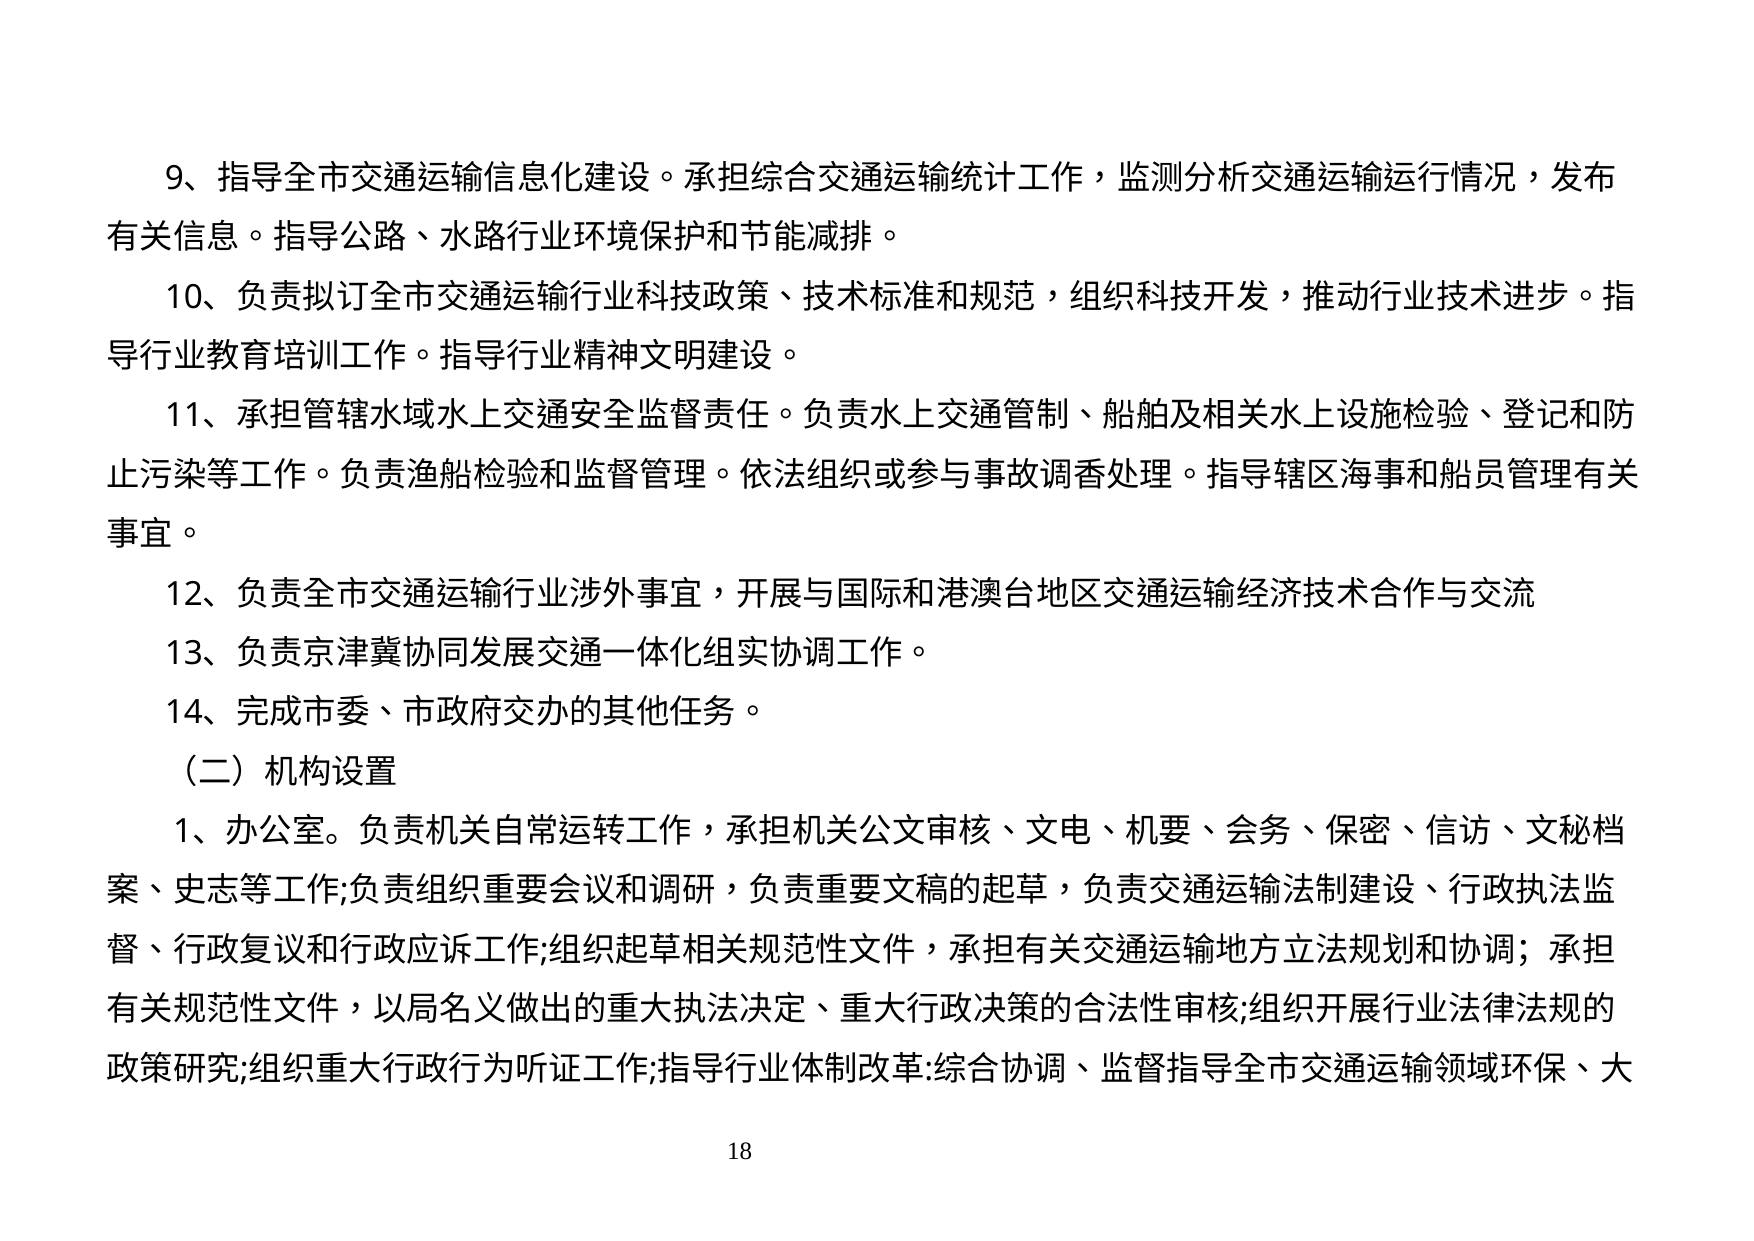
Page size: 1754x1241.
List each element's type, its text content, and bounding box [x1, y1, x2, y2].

text 14、完成市委、市政府交办的其他任务。 [106, 676, 1648, 736]
text 11、承担管辖水域水上交通安全监督责任。负责水上交通管制、船舶及相关水上设施检验、登记和防止污染等工作。负责渔船检验和监督管理。依法组织或参与事故调香处理。指导辖区海事和船员管理有关事宜。 [106, 379, 1648, 557]
text 13、负责京津冀协同发展交通一体化组实协调工作。 [106, 617, 1648, 676]
text 10、负责拟订全市交通运输行业科技政策、技术标准和规范，组织科技开发，推动行业技术进步。指导行业教育培训工作。指导行业精神文明建设。 [106, 261, 1648, 379]
text 9、指导全市交通运输信息化建设。承担综合交通运输统计工作，监测分析交通运输运行情况，发布有关信息。指导公路、水路行业环境保护和节能减排。 [106, 142, 1648, 261]
text 12、负责全市交通运输行业涉外事宜，开展与国际和港澳台地区交通运输经济技术合作与交流 [106, 557, 1648, 617]
text （二）机构设置 [106, 736, 1648, 795]
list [106, 795, 1648, 1092]
